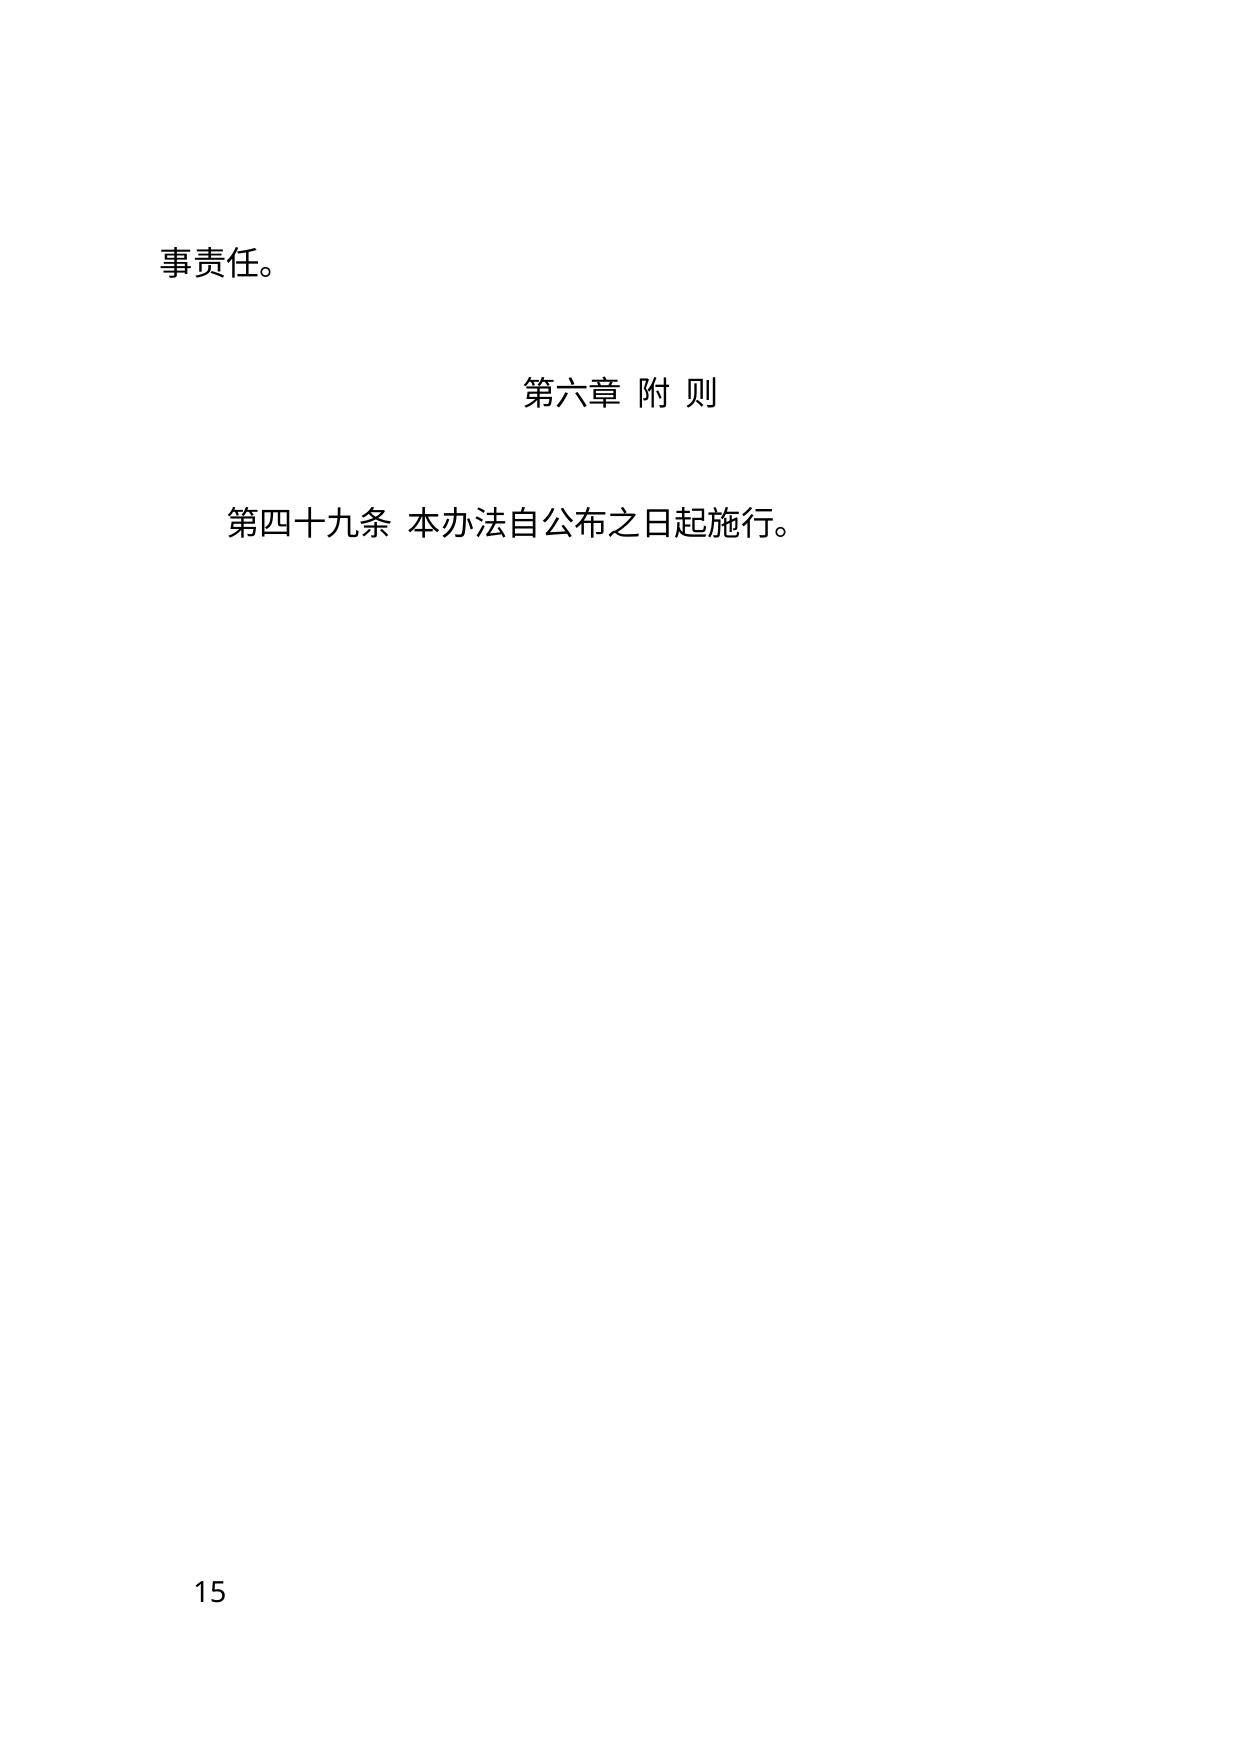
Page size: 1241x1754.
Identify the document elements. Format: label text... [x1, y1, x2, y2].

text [159, 228, 1081, 293]
text 第四十九条 本办法自公布之日起施行。 [159, 488, 1081, 553]
text 第六章 附 则 [159, 358, 1081, 423]
